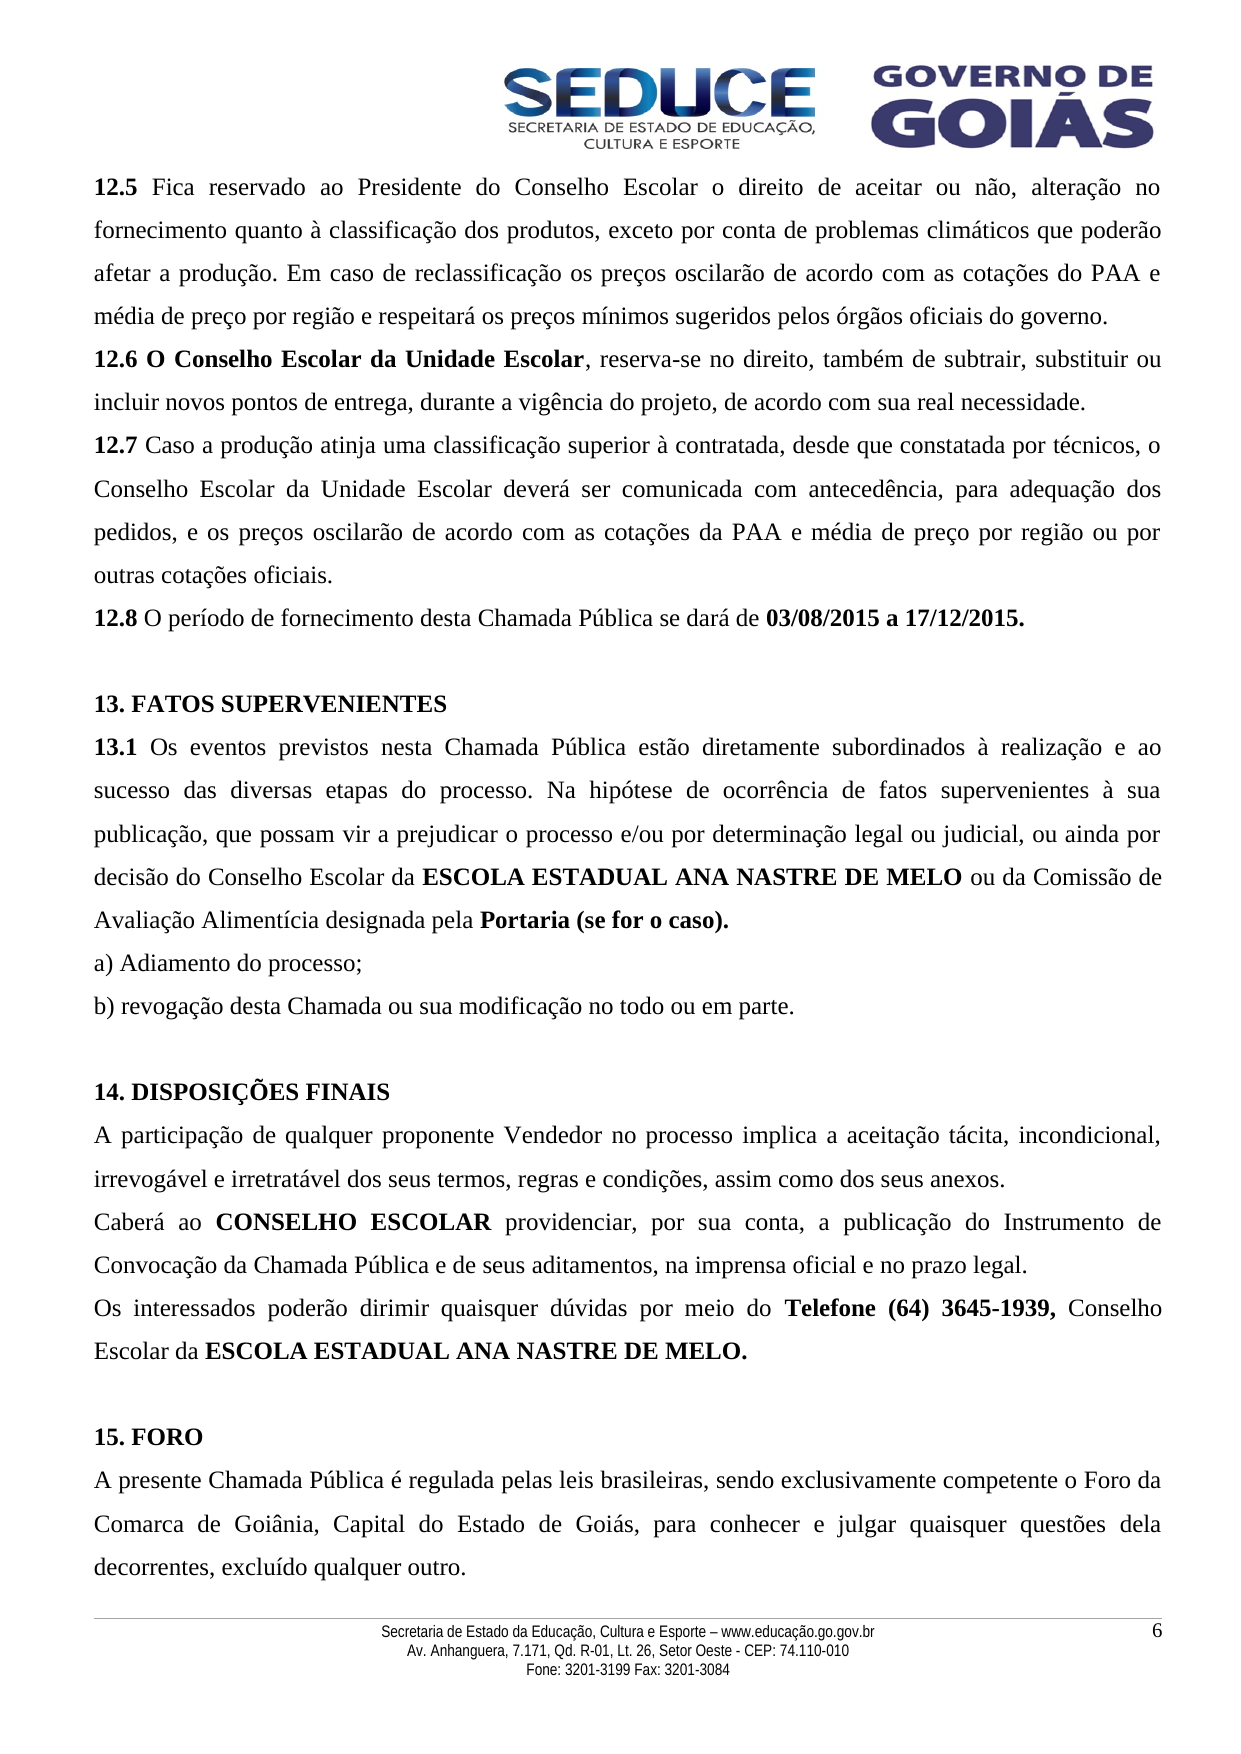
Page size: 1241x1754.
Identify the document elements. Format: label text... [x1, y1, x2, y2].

text Os interessados poderão dirimir quaisquer dúvidas por meio do Telefone (64) 3645-1939, Conselho Escolar da ESCOLA ESTADUAL ANA NASTRE DE MELO. [94, 1293, 1162, 1365]
text 13. FATOS SUPERVENIENTES [94, 689, 1162, 718]
text 12.7 Caso a produção atinja uma classificação superior à contratada, desde que constatada por técnicos, o Conselho Escolar da Unidade Escolar deverá ser comunicada com antecedência, para adequação dos pedidos, e os preços oscilarão de acordo com as cotações da PAA e média de preço por região ou por outras cotações oficiais. [94, 431, 1162, 589]
text 14. DISPOSIÇÕES FINAIS [94, 1077, 1162, 1106]
text A presente Chamada Pública é regulada pelas leis brasileiras, sendo exclusivamente competente o Foro da Comarca de Goiânia, Capital do Estado de Goiás, para conhecer e julgar quaisquer questões dela decorrentes, excluído qualquer outro. [94, 1466, 1162, 1581]
text b) revogação desta Chamada ou sua modificação no todo ou em parte. [94, 991, 1162, 1020]
picture [503, 59, 1163, 158]
text A participação de qualquer proponente Vendedor no processo implica a aceitação tácita, incondicional, irrevogável e irretratável dos seus termos, regras e condições, assim como dos seus anexos. [94, 1121, 1162, 1192]
text a) Adiamento do processo; [94, 948, 1162, 977]
text 13.1 Os eventos previstos nesta Chamada Pública estão diretamente subordinados à realização e ao sucesso das diversas etapas do processo. Na hipótese de ocorrência de fatos supervenientes à sua publicação, que possam vir a prejudicar o processo e/ou por determinação legal ou judicial, ou ainda por decisão do Conselho Escolar da ESCOLA ESTADUAL ANA NASTRE DE MELO ou da Comissão de Avaliação Alimentícia designada pela Portaria (se for o caso). [94, 732, 1162, 934]
text Caberá ao CONSELHO ESCOLAR providenciar, por sua conta, a publicação do Instrumento de Convocação da Chamada Pública e de seus aditamentos, na imprensa oficial e no prazo legal. [94, 1207, 1162, 1279]
text 12.8 O período de fornecimento desta Chamada Pública se dará de 03/08/2015 a 17/12/2015. [94, 603, 1162, 632]
text 12.6 O Conselho Escolar da Unidade Escolar, reserva-se no direito, também de subtrair, substituir ou incluir novos pontos de entrega, durante a vigência do projeto, de acordo com sua real necessidade. [94, 344, 1162, 416]
text 15. FORO [94, 1422, 1162, 1451]
text 12.5 Fica reservado ao Presidente do Conselho Escolar o direito de aceitar ou não, alteração no fornecimento quanto à classificação dos produtos, exceto por conta de problemas climáticos que poderão afetar a produção. Em caso de reclassificação os preços oscilarão de acordo com as cotações do PAA e média de preço por região e respeitará os preços mínimos sugeridos pelos órgãos oficiais do governo. [94, 172, 1162, 330]
